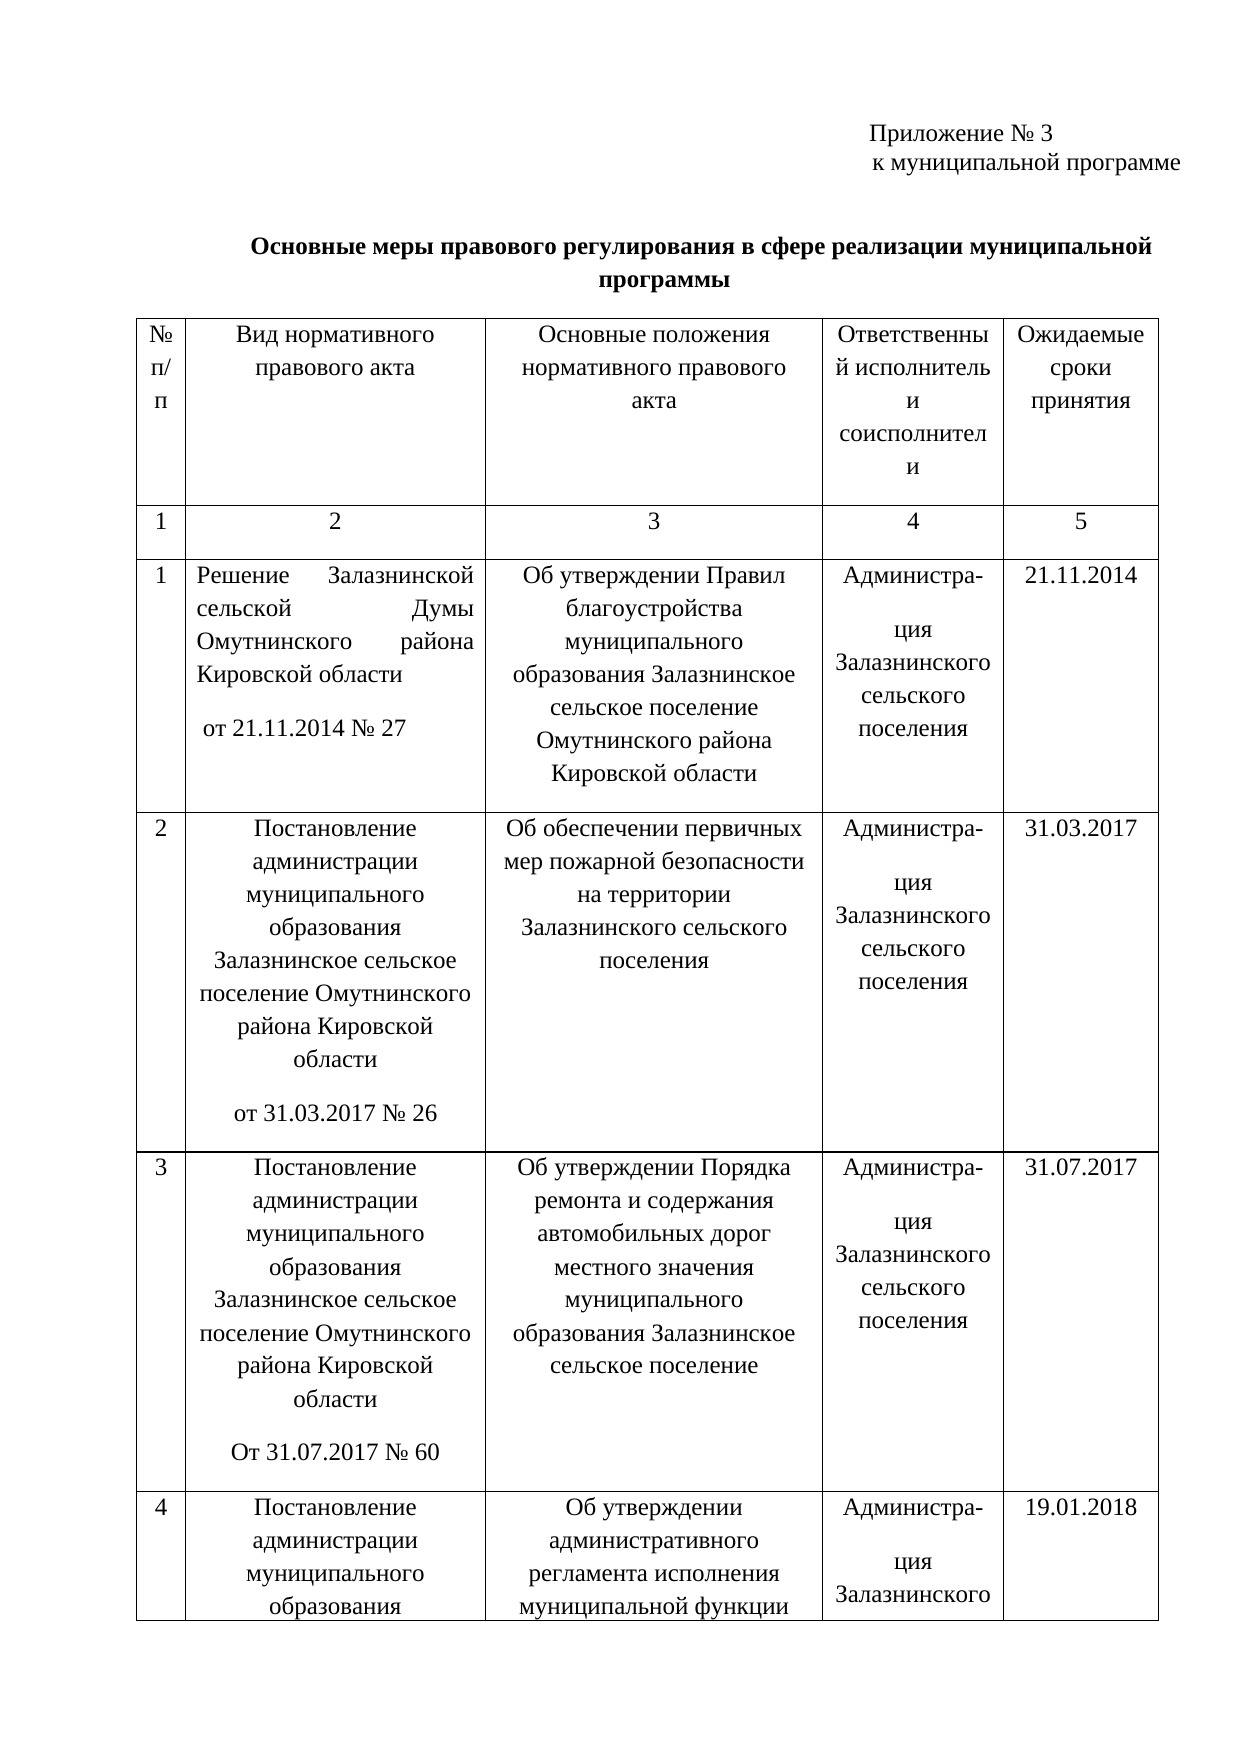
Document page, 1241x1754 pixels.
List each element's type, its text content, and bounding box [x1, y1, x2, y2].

table_cell Решение Залазнинской сельской Думы Омутнинского района Кировской области от 21.11.2014 № 27 [186, 560, 485, 812]
table_cell 31.07.2017 [1004, 1153, 1158, 1491]
table_cell Администра- ция Залазнинского сельского поселения [823, 1153, 1003, 1491]
table_cell Администра- ция Залазнинского сельского поселения [823, 560, 1003, 812]
table_cell 2 [137, 813, 185, 1151]
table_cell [486, 1492, 822, 1620]
table_header Основные положения нормативного правового акта [486, 319, 822, 505]
table_header Ответственный исполнитель и соисполнители [823, 319, 1003, 505]
table_cell 19.01.2018 [1004, 1492, 1158, 1620]
table_cell Администра- ция Залазнинского сельского поселения [823, 813, 1003, 1151]
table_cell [823, 1492, 1003, 1620]
table_cell 21.11.2014 [1004, 560, 1158, 812]
table_cell 4 [137, 1492, 185, 1620]
table_header № п/п [137, 319, 185, 505]
table_cell Об утверждении Правил благоустройства муниципального образования Залазнинское сельское поселение Омутнинского района Кировской области [486, 560, 822, 812]
table_cell 5 [1004, 506, 1158, 559]
table_header Вид нормативного правового акта [186, 319, 485, 505]
table_cell Об обеспечении первичных мер пожарной безопасности на территории Залазнинского сельского поселения [486, 813, 822, 1151]
table_cell 1 [137, 560, 185, 812]
table_cell 1 [137, 506, 185, 559]
table_cell 4 [823, 506, 1003, 559]
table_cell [186, 1492, 485, 1620]
table_header Ожидаемые сроки принятия [1004, 319, 1158, 505]
table_cell 31.03.2017 [1004, 813, 1158, 1151]
table_cell Об утверждении Порядка ремонта и содержания автомобильных дорог местного значения муниципального образования Залазнинское сельское поселение [486, 1153, 822, 1491]
table_cell 3 [486, 506, 822, 559]
table_cell Постановление администрации муниципального образования Залазнинское сельское поселение Омутнинского района Кировской области От 31.07.2017 № 60 [186, 1153, 485, 1491]
table_cell 3 [137, 1153, 185, 1491]
table_cell 2 [186, 506, 485, 559]
table_cell Постановление администрации муниципального образования Залазнинское сельское поселение Омутнинского района Кировской области от 31.03.2017 № 26 [186, 813, 485, 1151]
text к муниципальной программе [148, 147, 1181, 176]
text Основные меры правового регулирования в сфере реализации муниципальной программы [148, 231, 1181, 293]
text Приложение № 3 [664, 118, 1181, 147]
